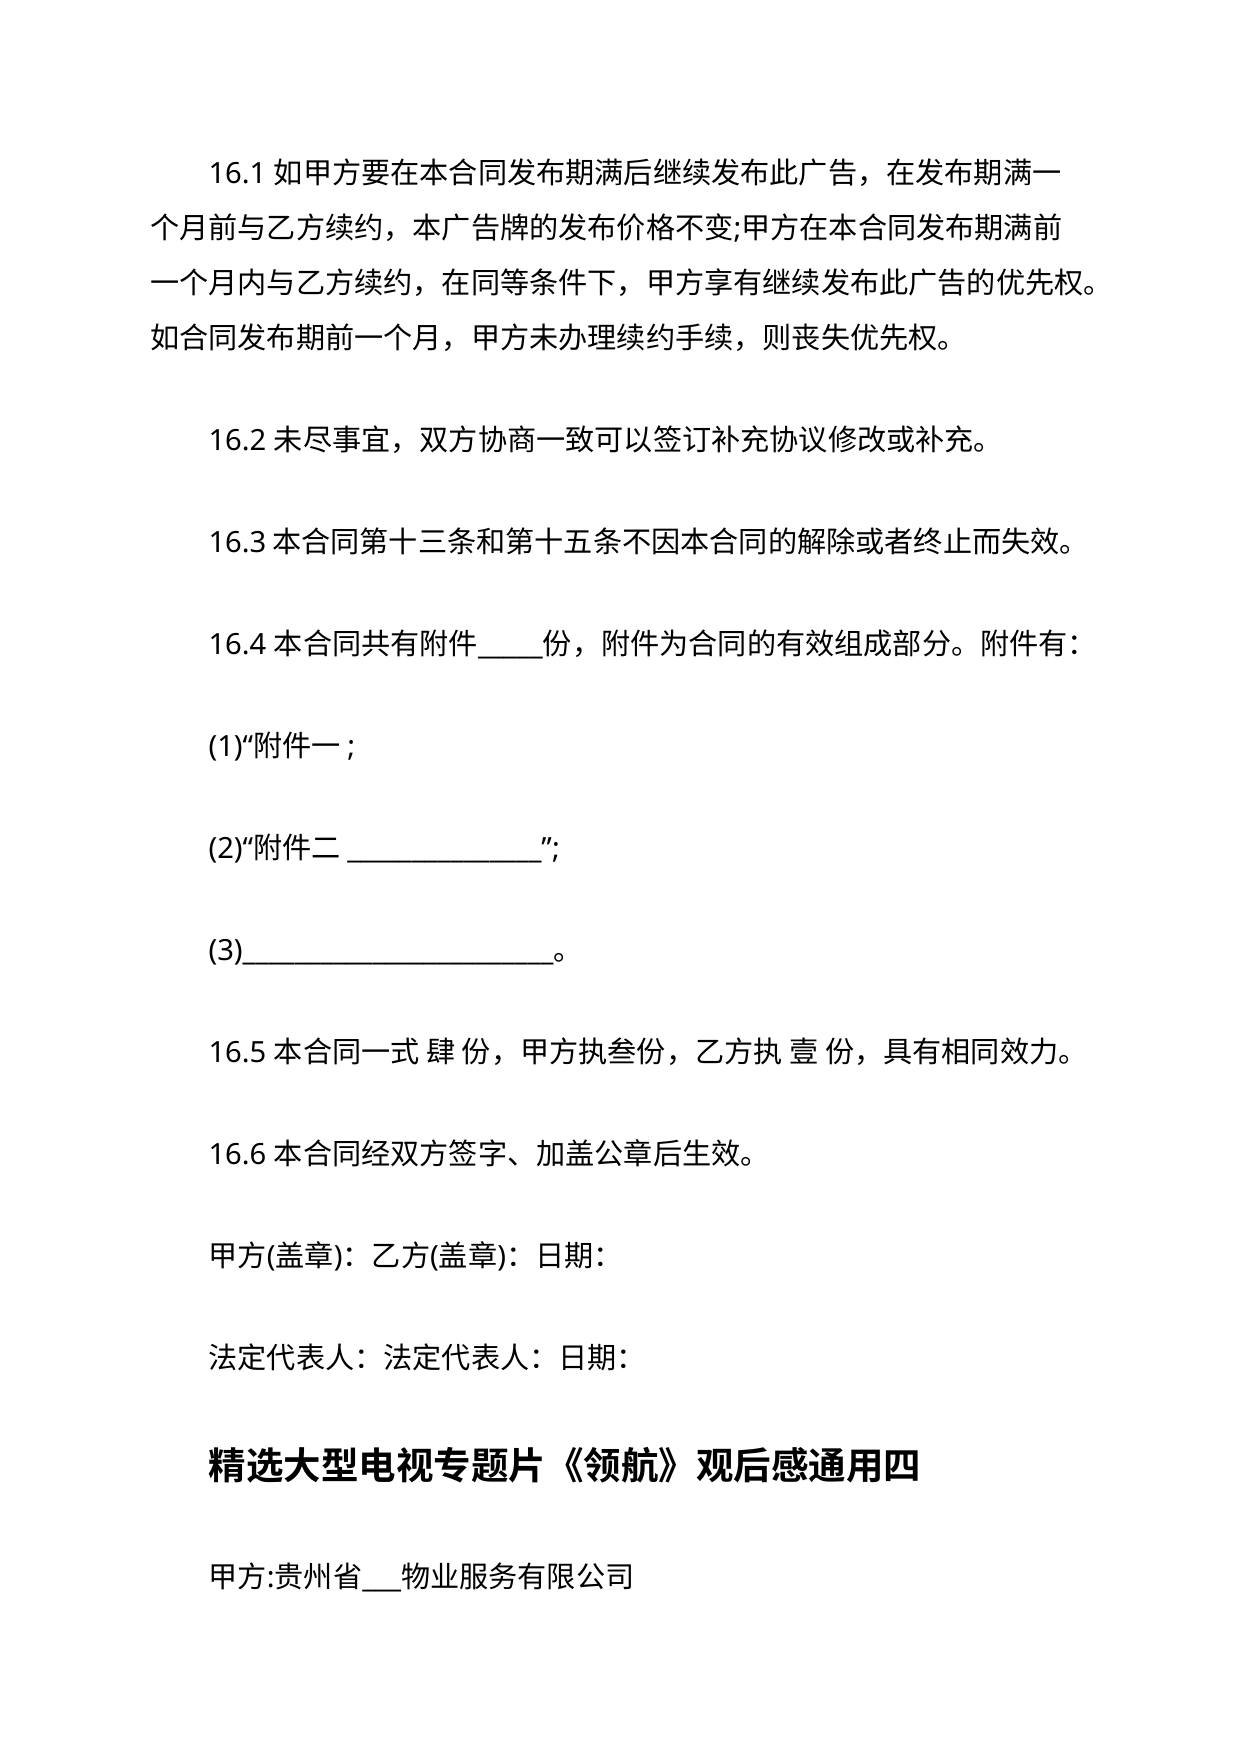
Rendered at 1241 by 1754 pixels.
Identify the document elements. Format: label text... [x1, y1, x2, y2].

text 法定代表人：法定代表人：日期： [150, 1334, 1090, 1377]
text 甲方:贵州省___物业服务有限公司 [150, 1554, 1090, 1596]
text 16.5 本合同一式 肆 份，甲方执叁份，乙方执 壹 份，具有相同效力。 [150, 1028, 1090, 1071]
text 16.2 未尽事宜，双方协商一致可以签订补充协议修改或补充。 [150, 417, 1090, 459]
text (1)“附件一 ; [150, 723, 1090, 765]
text 甲方(盖章)：乙方(盖章)：日期： [150, 1232, 1090, 1275]
text 16.6 本合同经双方签字、加盖公章后生效。 [150, 1131, 1090, 1173]
text 16.3本合同第十三条和第十五条不因本合同的解除或者终止而失效。 [150, 519, 1090, 561]
text 16.1 如甲方要在本合同发布期满后继续发布此广告，在发布期满一个月前与乙方续约，本广告牌的发布价格不变;甲方在本合同发布期满前一个月内与乙方续约，在同等条件下，甲方享有继续发布此广告的优先权。如合同发布期前一个月，甲方未办理续约手续，则丧失优先权。 [150, 150, 1090, 357]
text 精选大型电视专题片《领航》观后感通用四 [150, 1436, 1090, 1491]
text (2)“附件二 _______________”; [150, 824, 1090, 867]
text 16.4 本合同共有附件_____份，附件为合同的有效组成部分。附件有： [150, 621, 1090, 663]
text (3)________________________。 [150, 927, 1090, 969]
